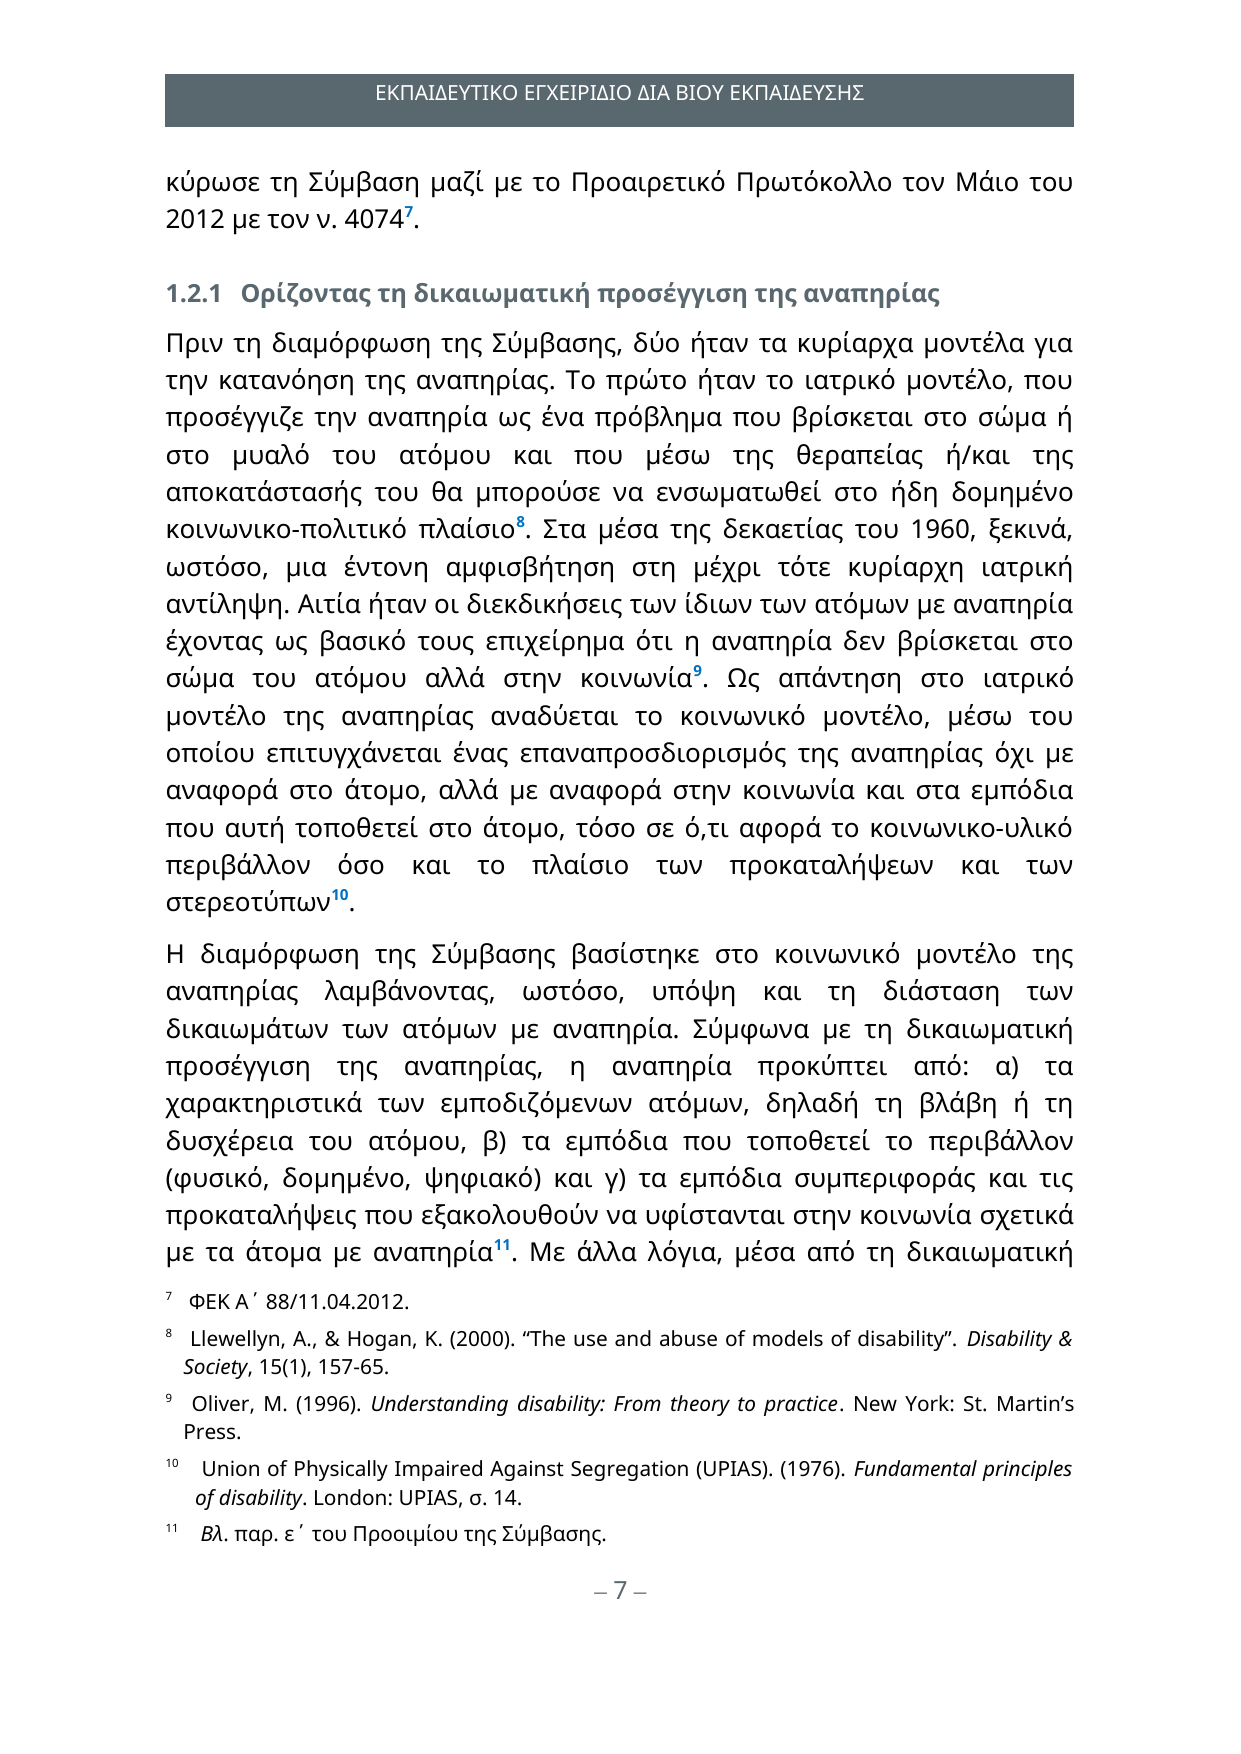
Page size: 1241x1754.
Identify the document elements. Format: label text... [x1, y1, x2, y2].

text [165, 164, 1075, 236]
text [165, 936, 1075, 1269]
subtitle Ορίζοντας τη δικαιωματική προσέγγιση της αναπηρίας [165, 276, 1075, 310]
text Πριν τη διαμόρφωση της Σύμβασης, δύο ήταν τα κυρίαρχα μοντέλα για την κατανόηση της αναπηρίας. Το πρώτο ήταν το ιατρικό μοντέλο, που προσέγγιζε την αναπηρία ως ένα πρόβλημα που βρίσκεται στο σώμα ή στο μυαλό του ατόμου και που μέσω της θεραπείας ή/και της αποκατάστασής του θα μπορούσε να ενσωματωθεί στο ήδη δομημένο κοινωνικο-πολιτικό πλαίσιο. Στα μέσα της δεκαετίας του 1960, ξεκινά, ωστόσο, μια έντονη αμφισβήτηση στη μέχρι τότε κυρίαρχη ιατρική αντίληψη. Αιτία ήταν οι διεκδικήσεις των ίδιων των ατόμων με αναπηρία έχοντας ως βασικό τους επιχείρημα ότι η αναπηρία δεν βρίσκεται στο σώμα του ατόμου αλλά στην κοινωνία. Ως απάντηση στο ιατρικό μοντέλο της αναπηρίας αναδύεται το κοινωνικό μοντέλο, μέσω του οποίου επιτυγχάνεται ένας επαναπροσδιορισμός της αναπηρίας όχι με αναφορά στο άτομο, αλλά με αναφορά στην κοινωνία και στα εμπόδια που αυτή τοποθετεί στο άτομο, τόσο σε ό,τι αφορά το κοινωνικο-υλικό περιβάλλον όσο και το πλαίσιο των προκαταλήψεων και των στερεοτύπων. [165, 324, 1075, 919]
